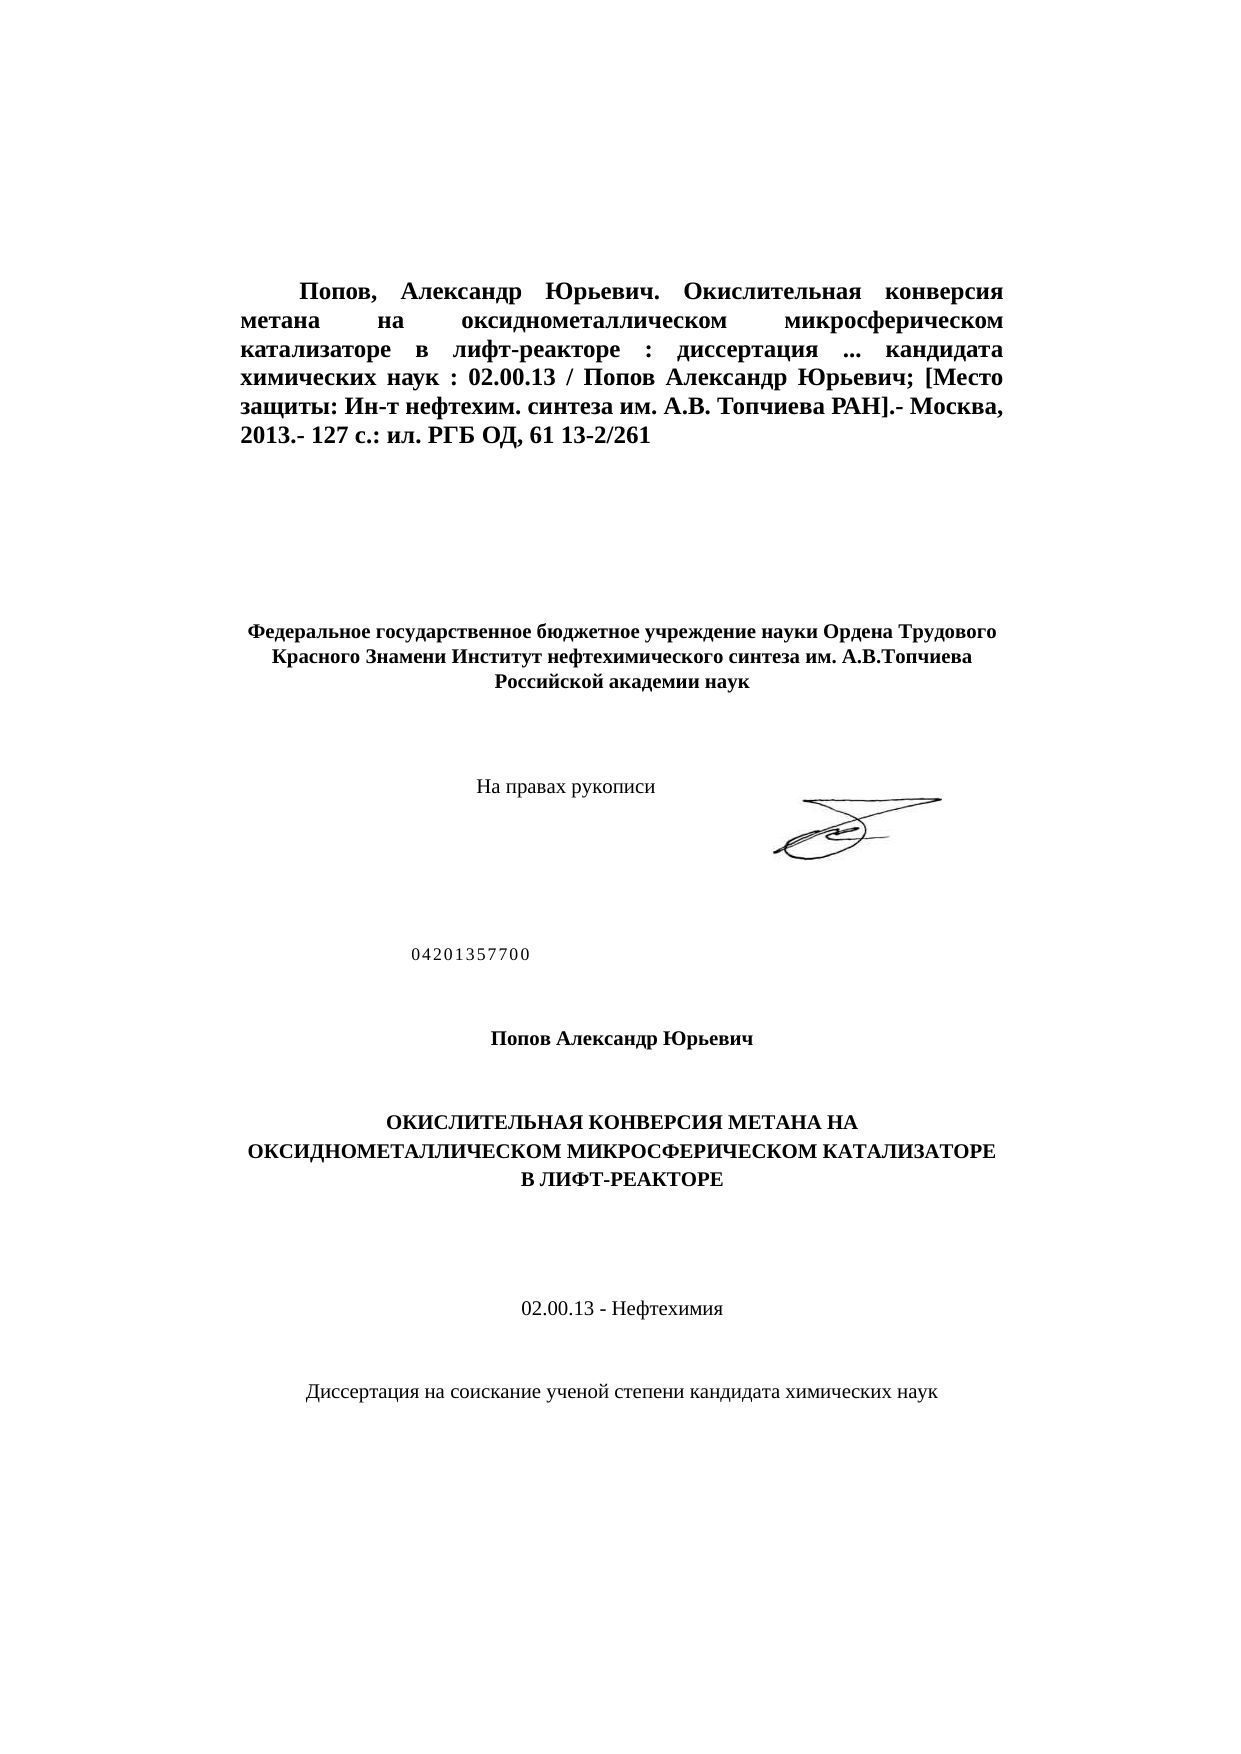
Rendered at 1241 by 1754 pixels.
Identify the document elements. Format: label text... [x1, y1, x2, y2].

text Федеральное государственное бюджетное учреждение науки Ордена Трудового Красного Знамени Институт нефтехимического синтеза им. А.В.Топчиева Российской академии наук [240, 618, 1004, 694]
text Попов Александр Юрьевич [240, 1028, 1004, 1049]
picture [772, 797, 944, 862]
text 02.00.13 - Нефтехимия [240, 1299, 1004, 1319]
text Попов, Александр Юрьевич. Окислительная конверсия метана на оксиднометаллическом микросферическом катализаторе в лифт-реакторе : диссертация ... кандидата химических наук : 02.00.13 / Попов Александр Юрьевич; [Место защиты: Ин-т нефтехим. синтеза им. А.В. Топчиева РАН].- Москва, 2013.- 127 с.: ил. РГБ ОД, 61 13-2/261 [240, 276, 1004, 449]
text Диссертация на соискание ученой степени кандидата химических наук [240, 1379, 1004, 1404]
text ОКИСЛИТЕЛЬНАЯ КОНВЕРСИЯ МЕТАНА НА ОКСИДНОМЕТАЛЛИЧЕСКОМ МИКРОСФЕРИЧЕСКОМ КАТАЛИЗАТОРЕ В ЛИФТ-РЕАКТОРЕ [240, 1106, 1004, 1192]
text 04201357700 [411, 947, 1004, 964]
text На правах рукописи [476, 776, 1240, 797]
